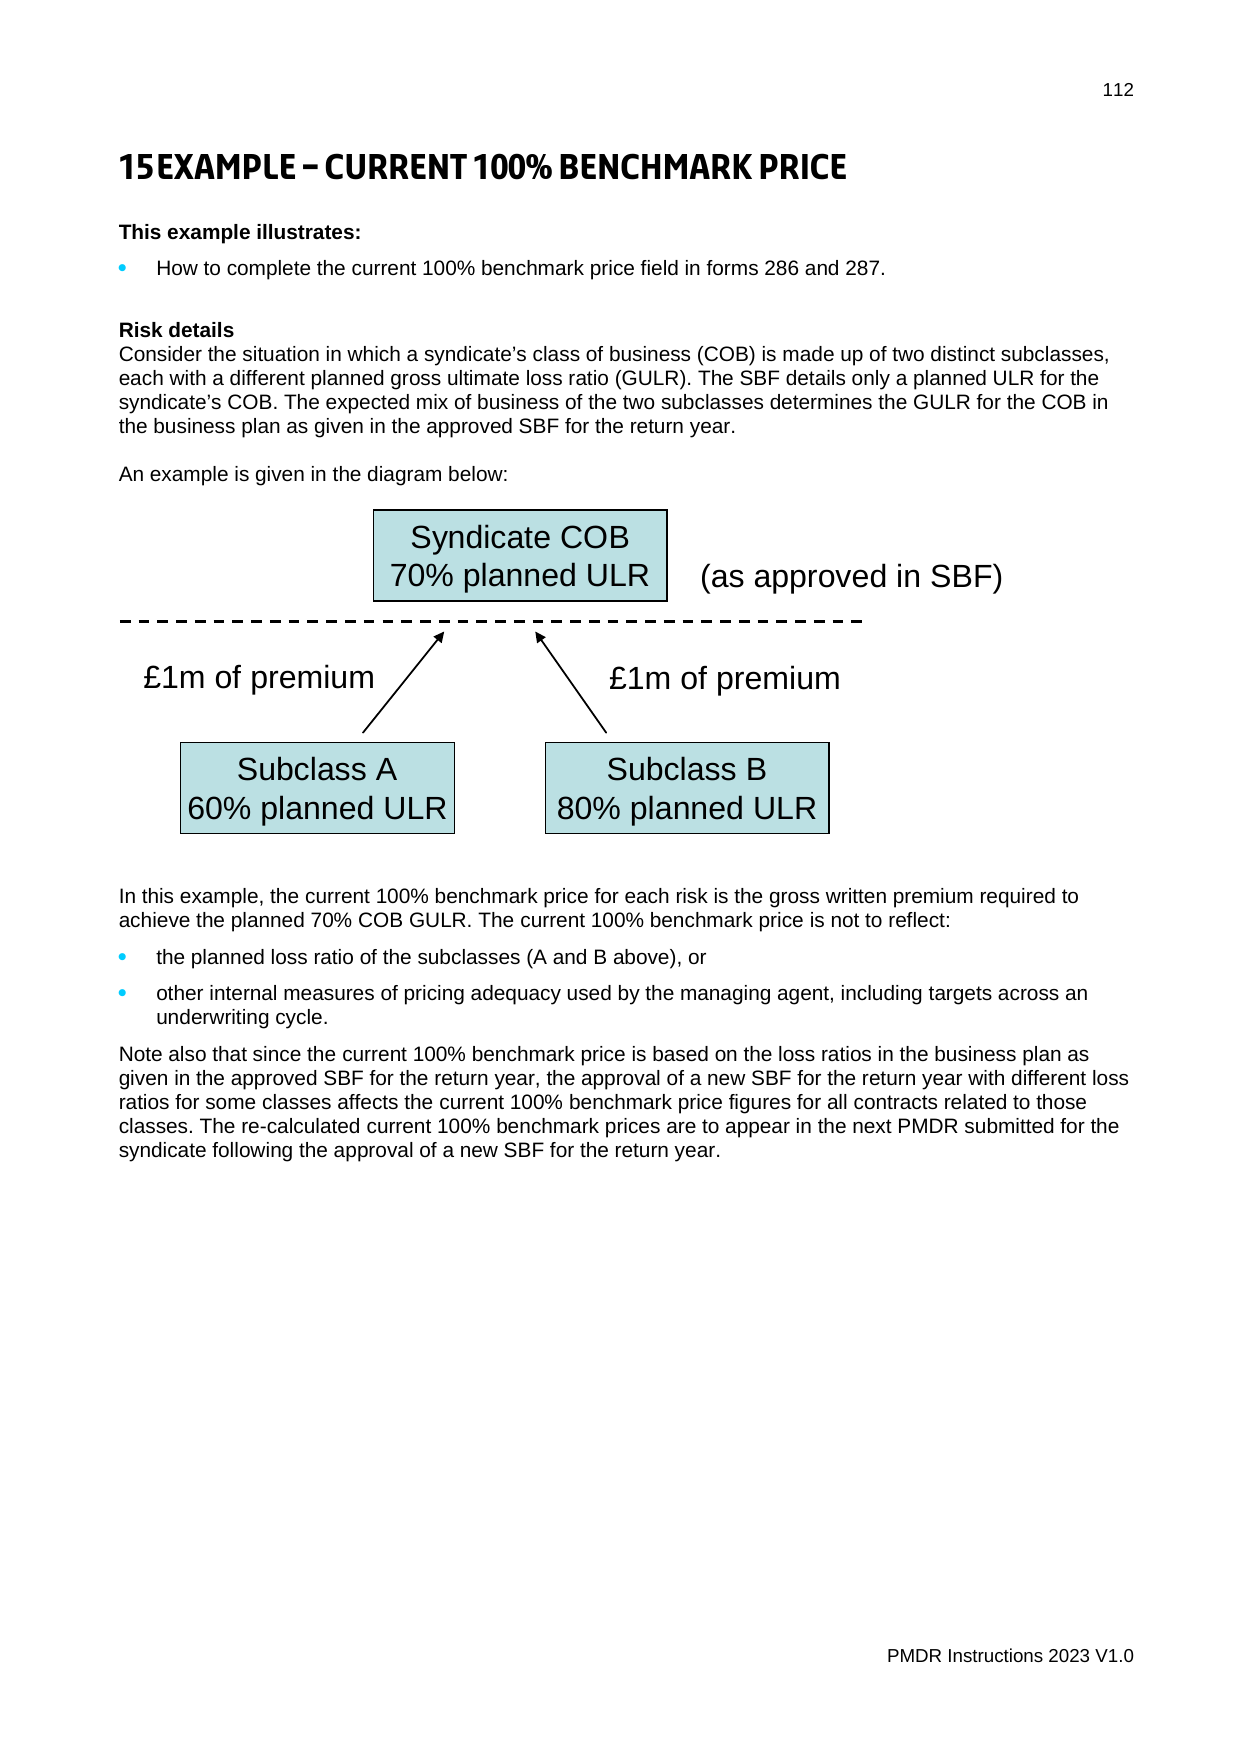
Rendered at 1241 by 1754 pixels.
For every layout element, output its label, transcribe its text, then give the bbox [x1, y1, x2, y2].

subtitle Example – Current 100% benchmark price [118, 153, 1134, 186]
text An example is given in the diagram below: [118, 461, 1134, 485]
text This example illustrates: [118, 220, 1134, 244]
text Consider the situation in which a syndicate’s class of business (COB) is made up of two distinct subclasses, each with a different planned gross ultimate loss ratio (GULR). The SBF details only a planned ULR for the syndicate’s COB. The expected mix of business of the two subclasses determines the GULR for the COB in the business plan as given in the approved SBF for the return year. [118, 342, 1134, 437]
list the planned loss ratio of the subclasses (A and B above), or [118, 944, 1134, 968]
list other internal measures of pricing adequacy used by the managing agent, including targets across an underwriting cycle. [118, 981, 1134, 1029]
text Risk details [118, 318, 1134, 342]
text Note also that since the current 100% benchmark price is based on the loss ratios in the business plan as given in the approved SBF for the return year, the approval of a new SBF for the return year with different loss ratios for some classes affects the current 100% benchmark price figures for all contracts related to those classes. The re-calculated current 100% benchmark prices are to appear in the next PMDR submitted for the syndicate following the approval of a new SBF for the return year. [118, 1042, 1134, 1161]
text In this example, the current 100% benchmark price for each risk is the gross written premium required to achieve the planned 70% COB GULR. The current 100% benchmark price is not to reflect: [118, 884, 1134, 932]
list How to complete the current 100% benchmark price field in forms 286 and 287. [118, 256, 1134, 280]
